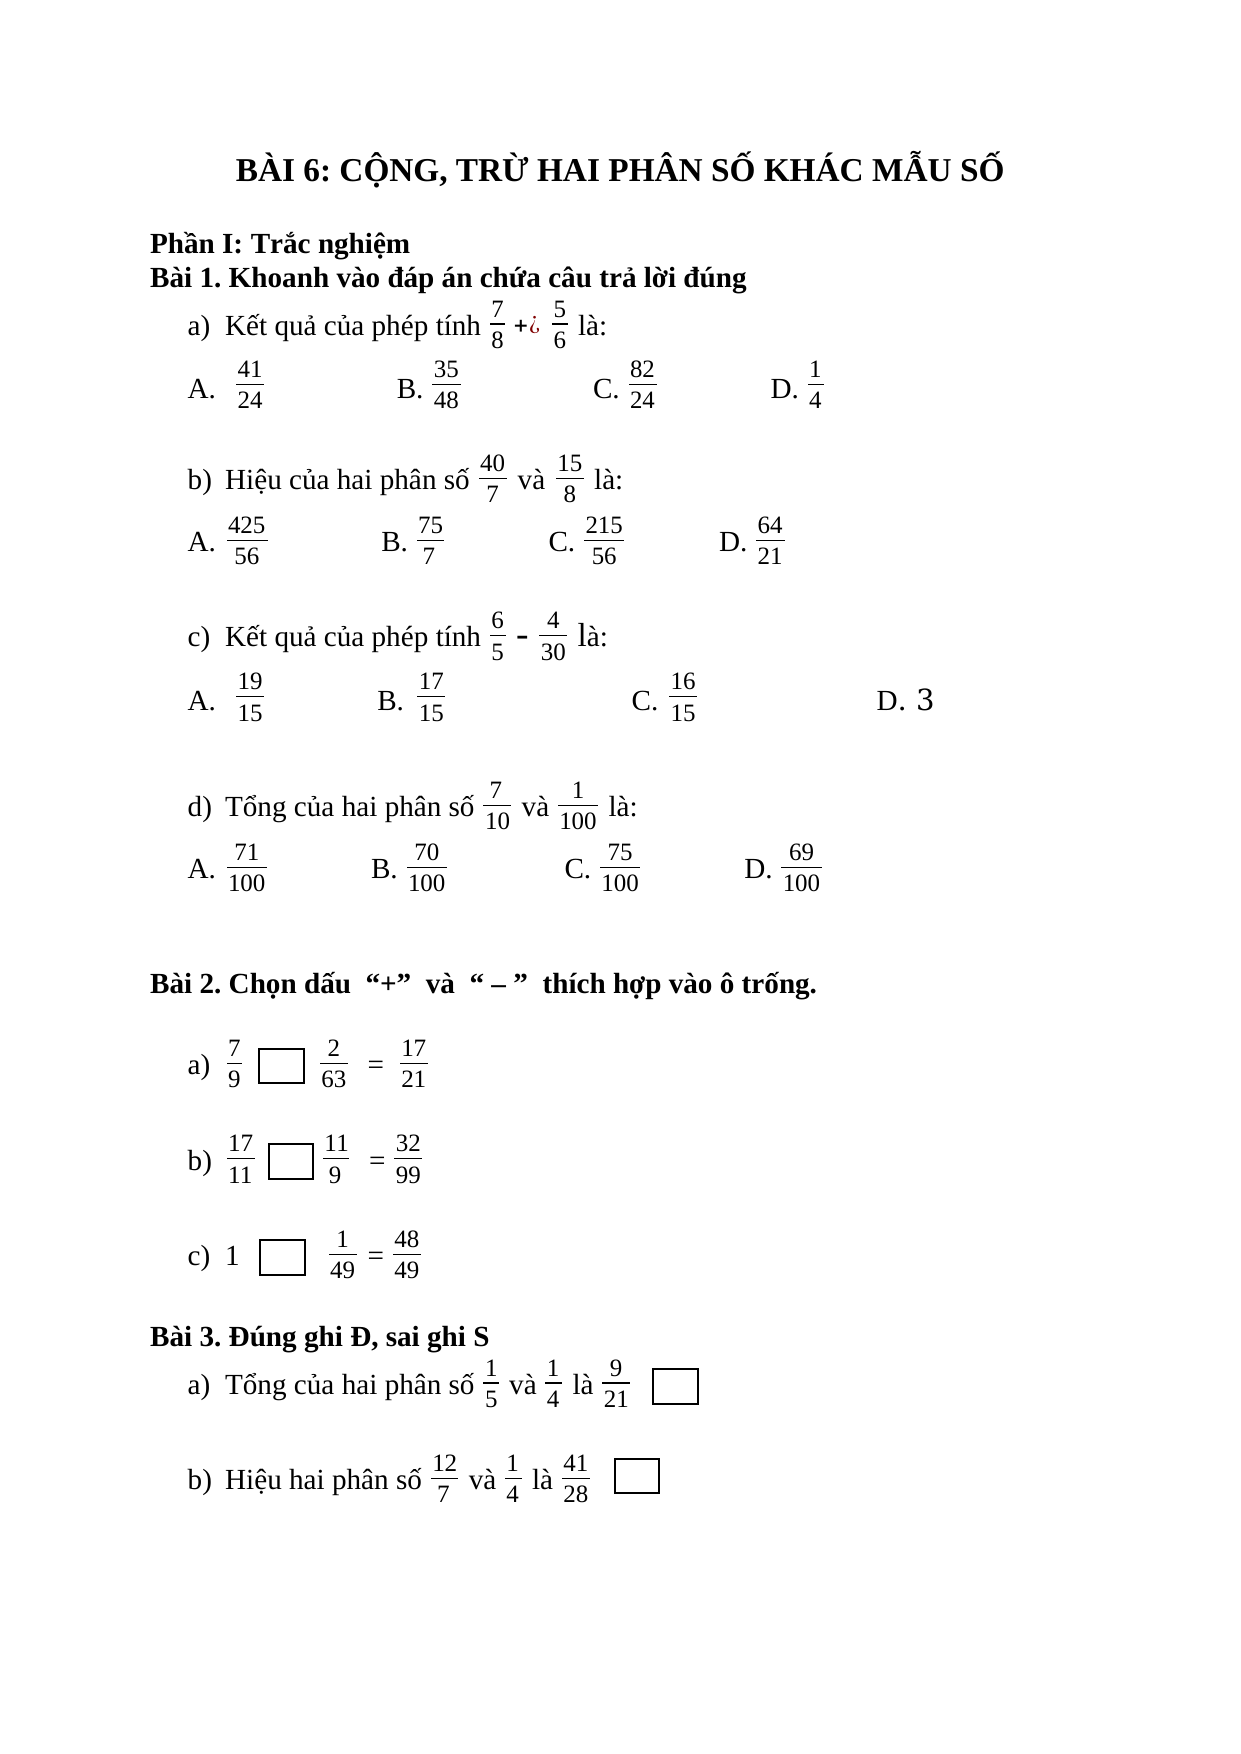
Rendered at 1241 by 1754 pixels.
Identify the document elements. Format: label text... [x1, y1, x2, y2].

text Bài 1. Khoanh vào đáp án chứa câu trả lời đúng [150, 260, 1090, 294]
text Phần I: Trắc nghiệm [150, 227, 1090, 260]
list B. C. D. [187, 356, 1090, 414]
list Hiệu của hai phân số và là: [187, 448, 1090, 510]
list B. C. D. 3 [187, 667, 1090, 727]
list B. C. D. [187, 837, 1090, 899]
list Hiệu hai phân số và là [187, 1448, 1090, 1510]
list Tổng của hai phân số và là: [187, 775, 1090, 837]
list Tổng của hai phân số và là [187, 1353, 1090, 1415]
list Kết quả của phép tính - là: [187, 605, 1090, 667]
list 1 = [187, 1224, 1090, 1286]
text BÀI 6: CỘNG, TRỪ HAI PHÂN SỐ KHÁC MẪU SỐ [150, 150, 1090, 188]
list = [187, 1033, 1090, 1095]
text Bài 2. Chọn dấu “+” và “ – ” thích hợp vào ô trống. [150, 966, 1090, 999]
text Bài 3. Đúng ghi Đ, sai ghi S [150, 1319, 1090, 1353]
list = [187, 1128, 1090, 1190]
list Kết quả của phép tính là: [187, 294, 1090, 356]
list B. C. D. [187, 510, 1090, 572]
